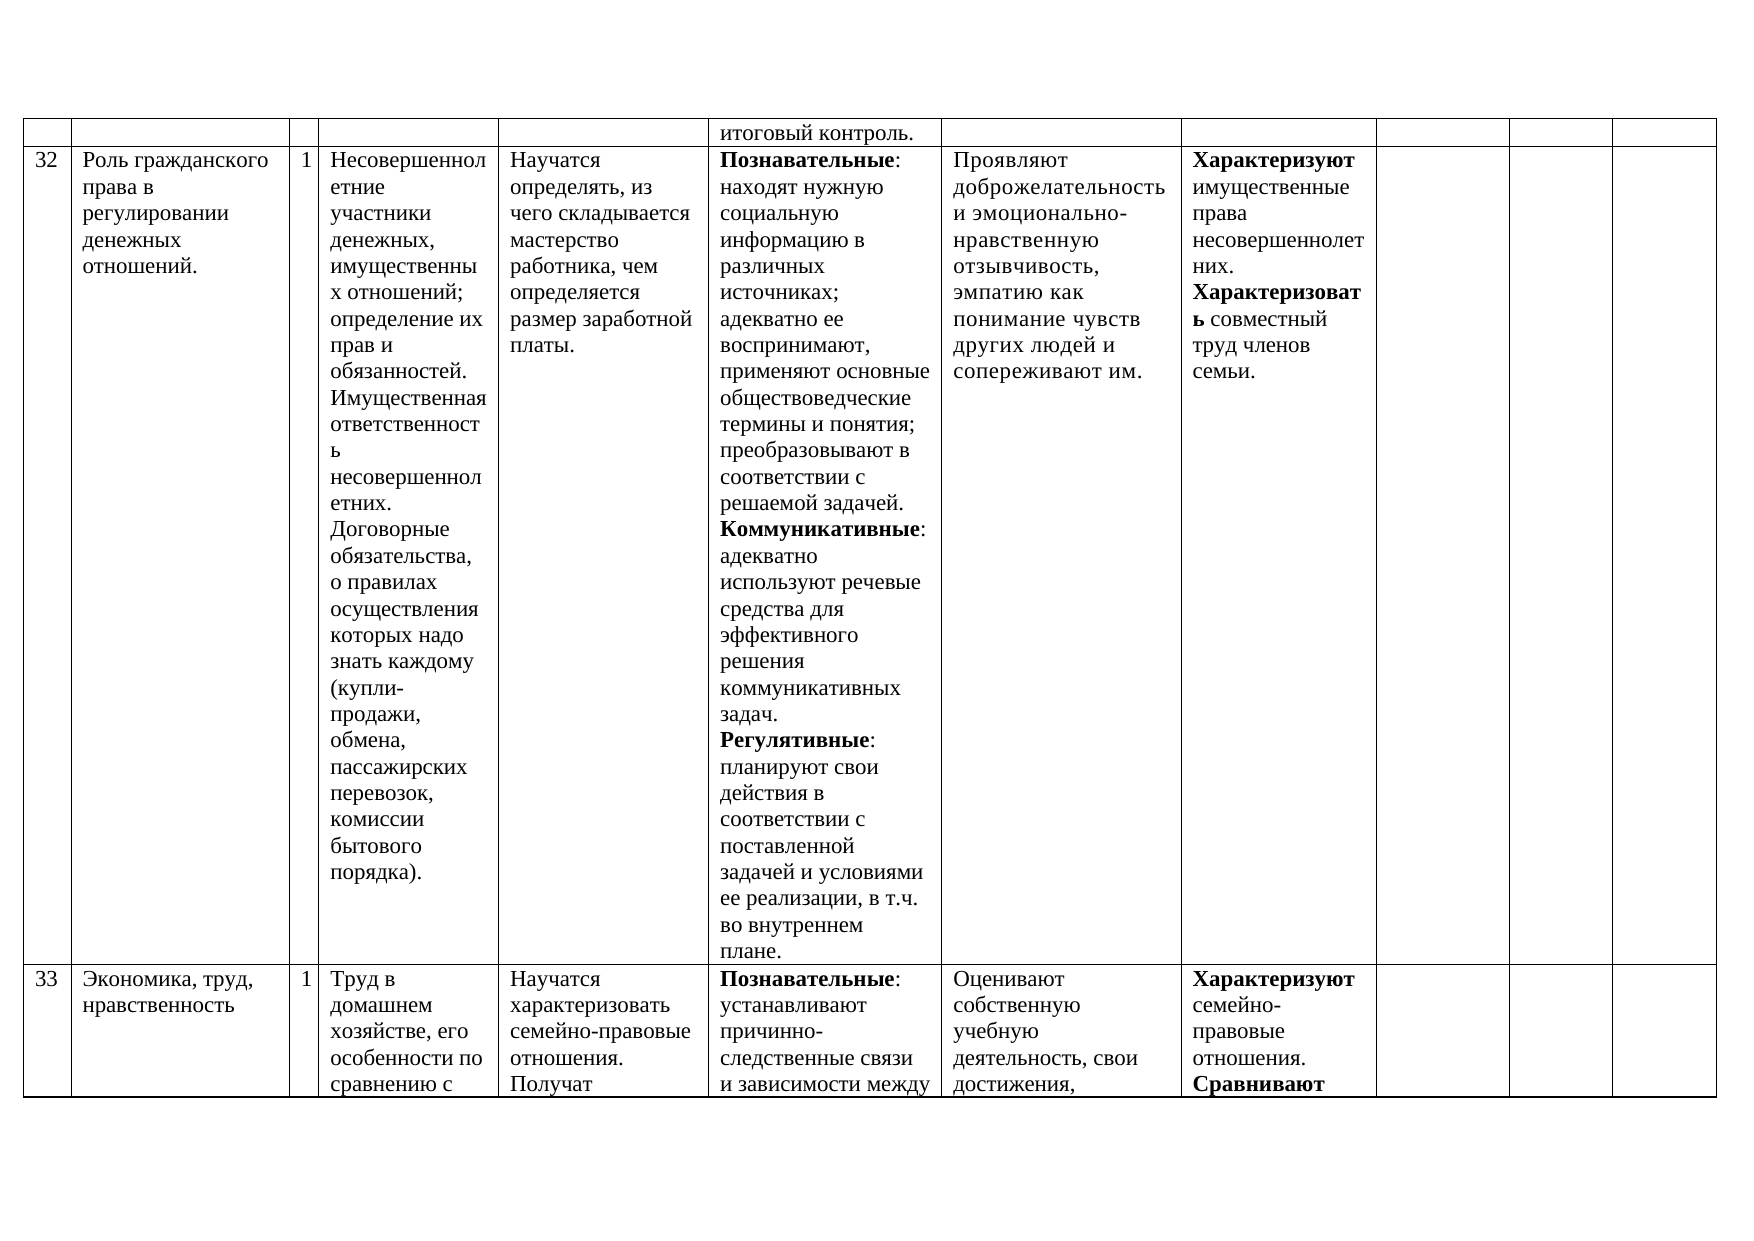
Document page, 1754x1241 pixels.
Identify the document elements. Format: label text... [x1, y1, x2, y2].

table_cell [1182, 119, 1376, 146]
table_cell 1 [290, 965, 318, 1096]
table_cell [1613, 119, 1716, 146]
table_cell Научатся определять, из чего складывается мастерство работника, чем определяется размер заработной платы. [499, 147, 708, 963]
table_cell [942, 965, 1181, 1096]
table_cell Проявляют доброжелательность и эмоционально-нравственную отзывчивость, эмпатию как понимание чувств других людей и сопереживают им. [942, 147, 1181, 963]
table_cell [319, 119, 498, 146]
table_cell [1510, 147, 1612, 963]
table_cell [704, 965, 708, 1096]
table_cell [1182, 965, 1376, 1096]
table_cell 1 [290, 119, 318, 146]
table_cell Характеризуют имущественные права несовершеннолетних. Характеризовать совместный труд членов семьи. [1182, 147, 1376, 963]
table_cell [1377, 119, 1509, 146]
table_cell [942, 119, 1181, 146]
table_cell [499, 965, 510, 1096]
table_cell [72, 965, 289, 1096]
table_cell [1510, 119, 1612, 146]
table_cell Познавательные: находят нужную социальную информацию в различных источниках; адекватно ее воспринимают, применяют основные обществоведческие термины и понятия; преобразовывают в соответствии с решаемой задачей. Коммуникативные: адекватно используют речевые средства для эффективного решения коммуникативных задач. Регулятивные: планируют свои действия в соответствии с поставленной задачей и условиями ее реализации, в т.ч. во внутреннем плане. [709, 147, 941, 963]
table_cell Несовершеннолетние участники денежных, имущественных отношений; определение их прав и обязанностей. Имущественная ответственность несовершеннолетних. Договорные обязательства, о правилах осуществления которых надо знать каждому (купли-продажи, обмена, пассажирских перевозок, комиссии бытового порядка). [319, 147, 498, 963]
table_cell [499, 119, 708, 146]
table_cell 31 [24, 119, 71, 146]
table_cell [1377, 965, 1509, 1096]
table_cell [1377, 147, 1509, 963]
table_cell 1 [290, 147, 318, 963]
table_cell 33 [24, 965, 71, 1096]
table_cell 32 [24, 147, 71, 963]
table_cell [709, 965, 941, 1096]
table_cell [1613, 147, 1716, 963]
table_cell [1510, 965, 1612, 1096]
table_cell [1613, 965, 1716, 1096]
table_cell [72, 119, 289, 146]
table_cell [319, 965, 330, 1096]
table_cell Роль гражданского права в регулировании денежных отношений. [72, 147, 289, 963]
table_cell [709, 119, 941, 146]
